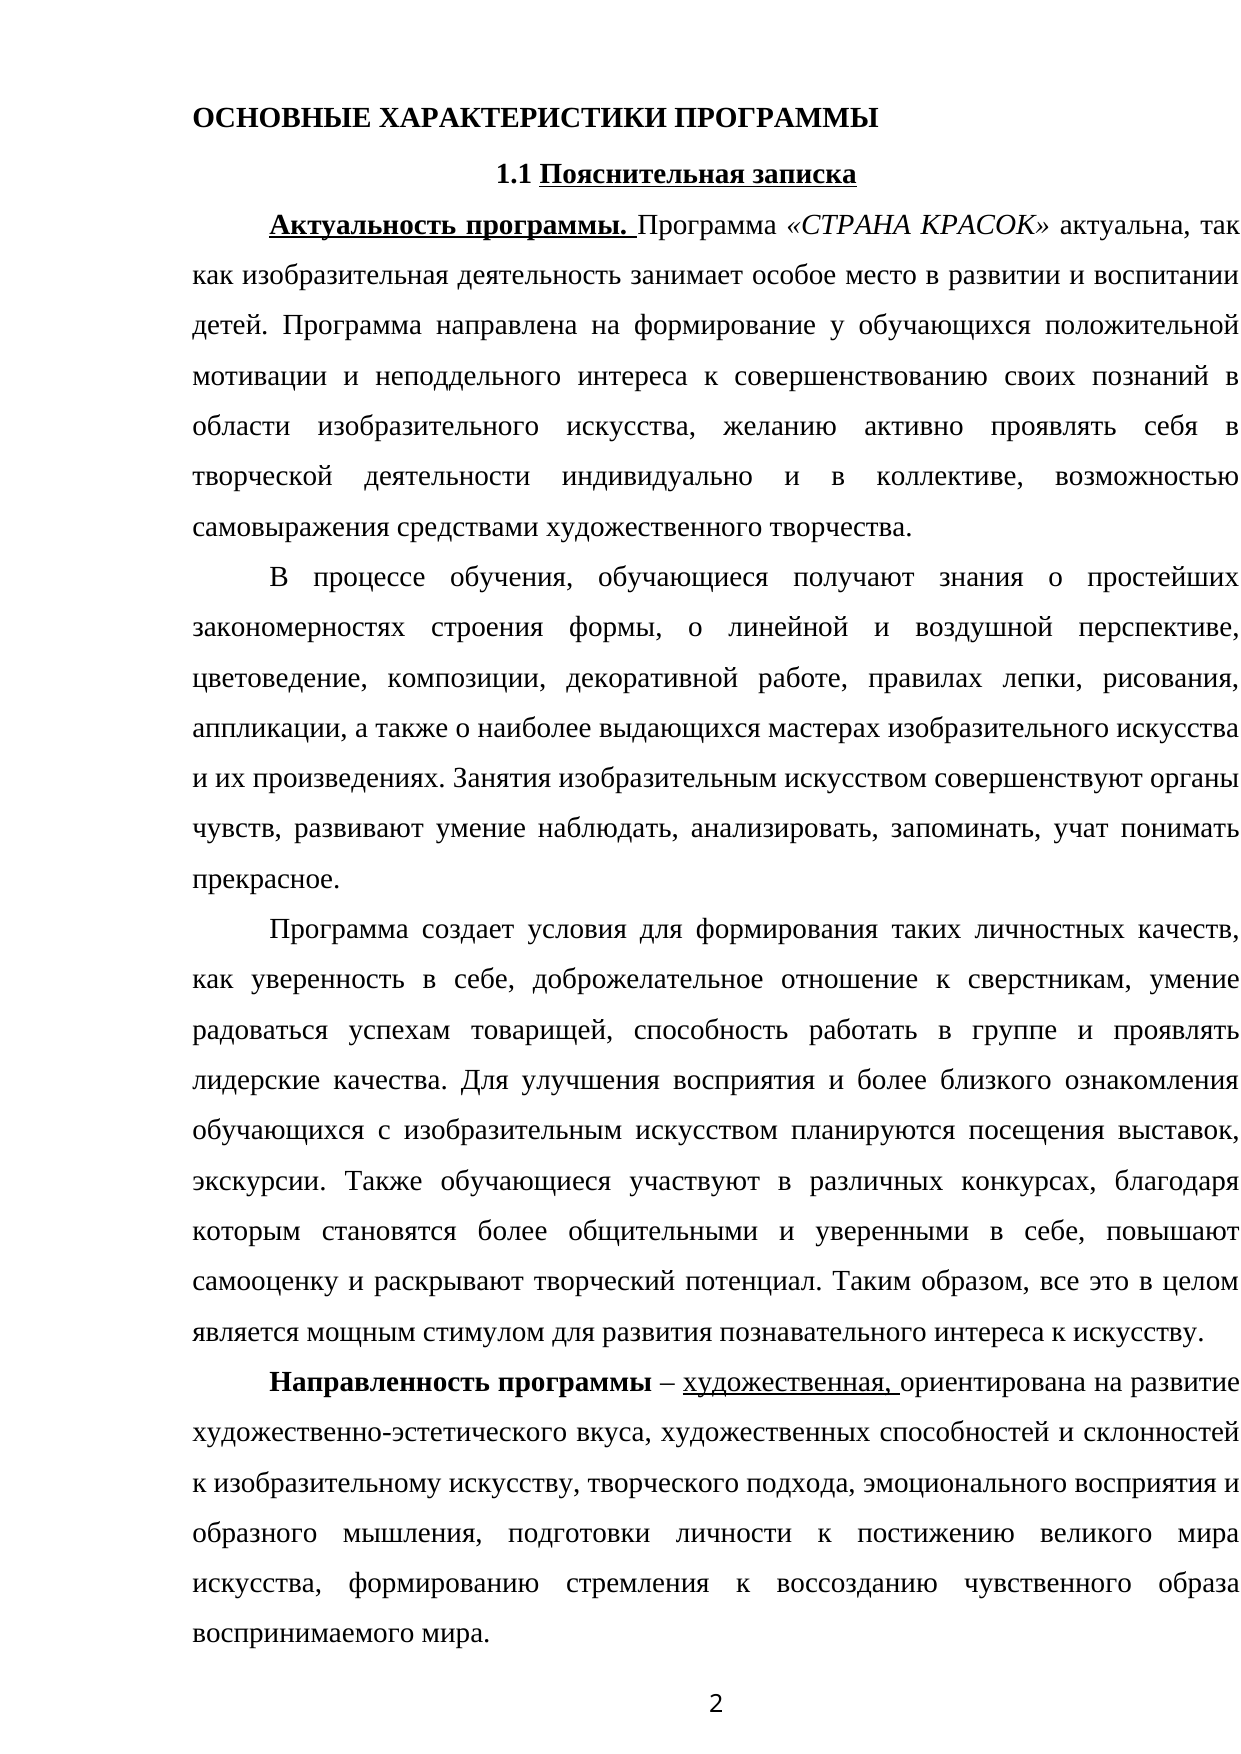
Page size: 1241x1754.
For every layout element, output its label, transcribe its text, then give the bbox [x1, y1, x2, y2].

text Раздел №1. ОСНОВНЫЕ ХАРАКТЕРИСТИКИ ПРОГРАММЫ [192, 100, 1240, 133]
text В процессе обучения, обучающиеся получают знания о простейших закономерностях строения формы, о линейной и воздушной перспективе, цветоведение, композиции, декоративной работе, правилах лепки, рисования, аппликации, а также о наиболее выдающихся мастерах изобразительного искусства и их произведениях. Занятия изобразительным искусством совершенствуют органы чувств, развивают умение наблюдать, анализировать, запоминать, учат понимать прекрасное. [192, 559, 1240, 894]
text Направленность программы – художественная, ориентирована на развитие художественно-эстетического вкуса, художественных способностей и склонностей к изобразительному искусству, творческого подхода, эмоционального восприятия и образного мышления, подготовки личности к постижению великого мира искусства, формированию стремления к воссозданию чувственного образа воспринимаемого мира. [192, 1364, 1240, 1649]
text Актуальность программы. Программа «СТРАНА КРАСОК» актуальна, так как изобразительная деятельность занимает особое место в развитии и воспитании детей. Программа направлена на формирование у обучающихся положительной мотивации и неподдельного интереса к совершенствованию своих познаний в области изобразительного искусства, желанию активно проявлять себя в творческой деятельности индивидуально и в коллективе, возможностью самовыражения средствами художественного творчества. [192, 207, 1240, 542]
text Программа создает условия для формирования таких личностных качеств, как уверенность в себе, доброжелательное отношение к сверстникам, умение радоваться успехам товарищей, способность работать в группе и проявлять лидерские качества. Для улучшения восприятия и более близкого ознакомления обучающихся с изобразительным искусством планируются посещения выставок, экскурсии. Также обучающиеся участвуют в различных конкурсах, благодаря которым становятся более общительными и уверенными в себе, повышают самооценку и раскрывают творческий потенциал. Таким образом, все это в целом является мощным стимулом для развития познавательного интереса к искусству. [192, 911, 1240, 1347]
list Пояснительная записка [496, 157, 1240, 190]
